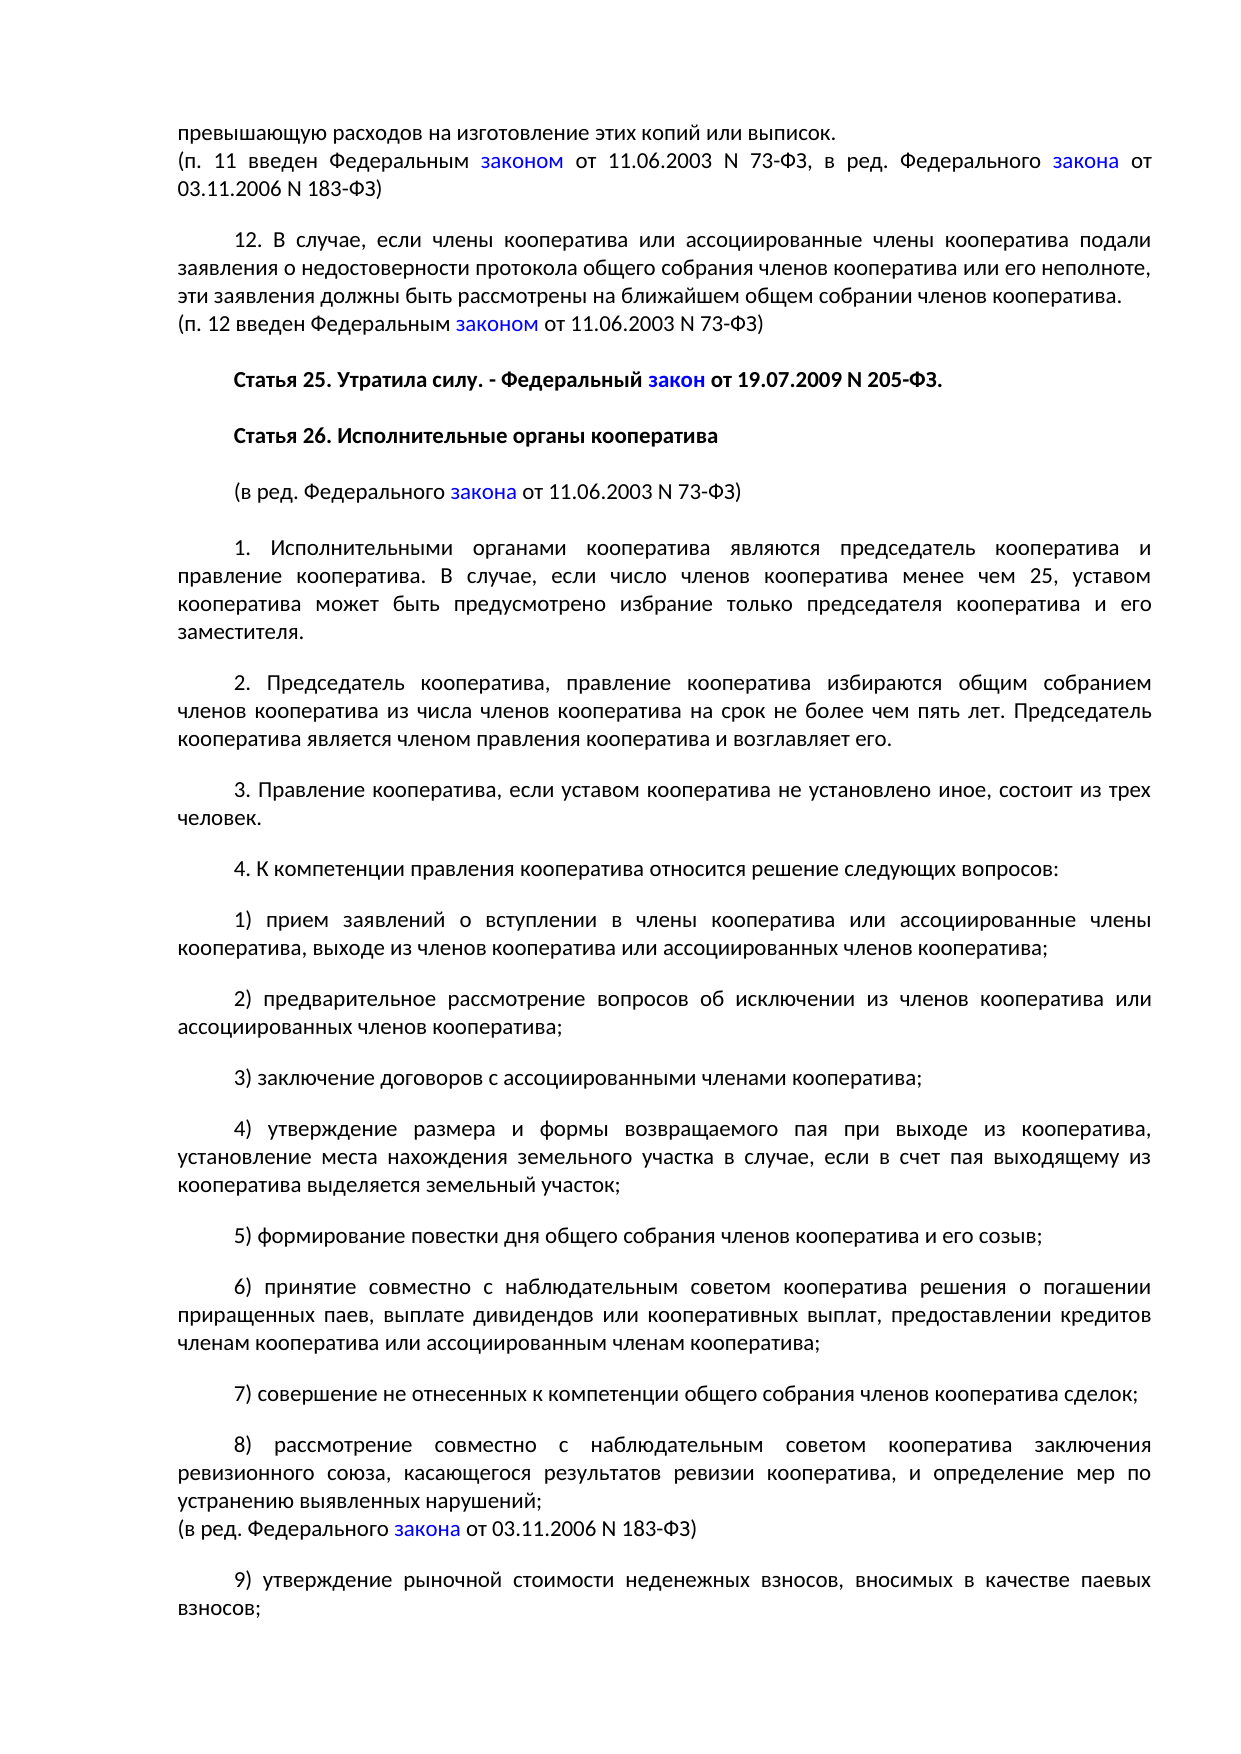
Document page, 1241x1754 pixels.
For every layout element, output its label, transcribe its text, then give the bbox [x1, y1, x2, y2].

text 4) утверждение размера и формы возвращаемого пая при выходе из кооператива, установление места нахождения земельного участка в случае, если в счет пая выходящему из кооператива выделяется земельный участок; [177, 1114, 1152, 1198]
text 2. Председатель кооператива, правление кооператива избираются общим собранием членов кооператива из числа членов кооператива на срок не более чем пять лет. Председатель кооператива является членом правления кооператива и возглавляет его. [177, 668, 1152, 752]
text 2) предварительное рассмотрение вопросов об исключении из членов кооператива или ассоциированных членов кооператива; [177, 984, 1152, 1040]
text 6) принятие совместно с наблюдательным советом кооператива решения о погашении приращенных паев, выплате дивидендов или кооперативных выплат, предоставлении кредитов членам кооператива или ассоциированным членам кооператива; [177, 1272, 1152, 1356]
text 9) утверждение рыночной стоимости неденежных взносов, вносимых в качестве паевых взносов; [177, 1565, 1152, 1621]
text 3) заключение договоров с ассоциированными членами кооператива; [177, 1063, 1152, 1091]
text (п. 11 введен Федеральным законом от 11.06.2003 N 73-ФЗ, в ред. Федерального закона от 03.11.2006 N 183-ФЗ) [177, 146, 1152, 202]
text 1) прием заявлений о вступлении в члены кооператива или ассоциированные члены кооператива, выходе из членов кооператива или ассоциированных членов кооператива; [177, 905, 1152, 961]
text 4. К компетенции правления кооператива относится решение следующих вопросов: [177, 854, 1152, 882]
text 5) формирование повестки дня общего собрания членов кооператива и его созыв; [177, 1221, 1152, 1249]
text 3. Правление кооператива, если уставом кооператива не установлено иное, состоит из трех человек. [177, 775, 1152, 831]
text (п. 12 введен Федеральным законом от 11.06.2003 N 73-ФЗ) [177, 309, 1152, 337]
title Статья 26. Исполнительные органы кооператива [177, 421, 1152, 449]
text 12. В случае, если члены кооператива или ассоциированные члены кооператива подали заявления о недостоверности протокола общего собрания членов кооператива или его неполноте, эти заявления должны быть рассмотрены на ближайшем общем собрании членов кооператива. [177, 225, 1152, 309]
text 8) рассмотрение совместно с наблюдательным советом кооператива заключения ревизионного союза, касающегося результатов ревизии кооператива, и определение мер по устранению выявленных нарушений; [177, 1430, 1152, 1514]
title Статья 25. Утратила силу. - Федеральный закон от 19.07.2009 N 205-ФЗ. [177, 365, 1152, 393]
text (в ред. Федерального закона от 11.06.2003 N 73-ФЗ) [177, 477, 1152, 505]
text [177, 118, 1152, 146]
text (в ред. Федерального закона от 03.11.2006 N 183-ФЗ) [177, 1514, 1152, 1542]
text 1. Исполнительными органами кооператива являются председатель кооператива и правление кооператива. В случае, если число членов кооператива менее чем 25, уставом кооператива может быть предусмотрено избрание только председателя кооператива и его заместителя. [177, 533, 1152, 645]
text 7) совершение не отнесенных к компетенции общего собрания членов кооператива сделок; [177, 1379, 1152, 1407]
